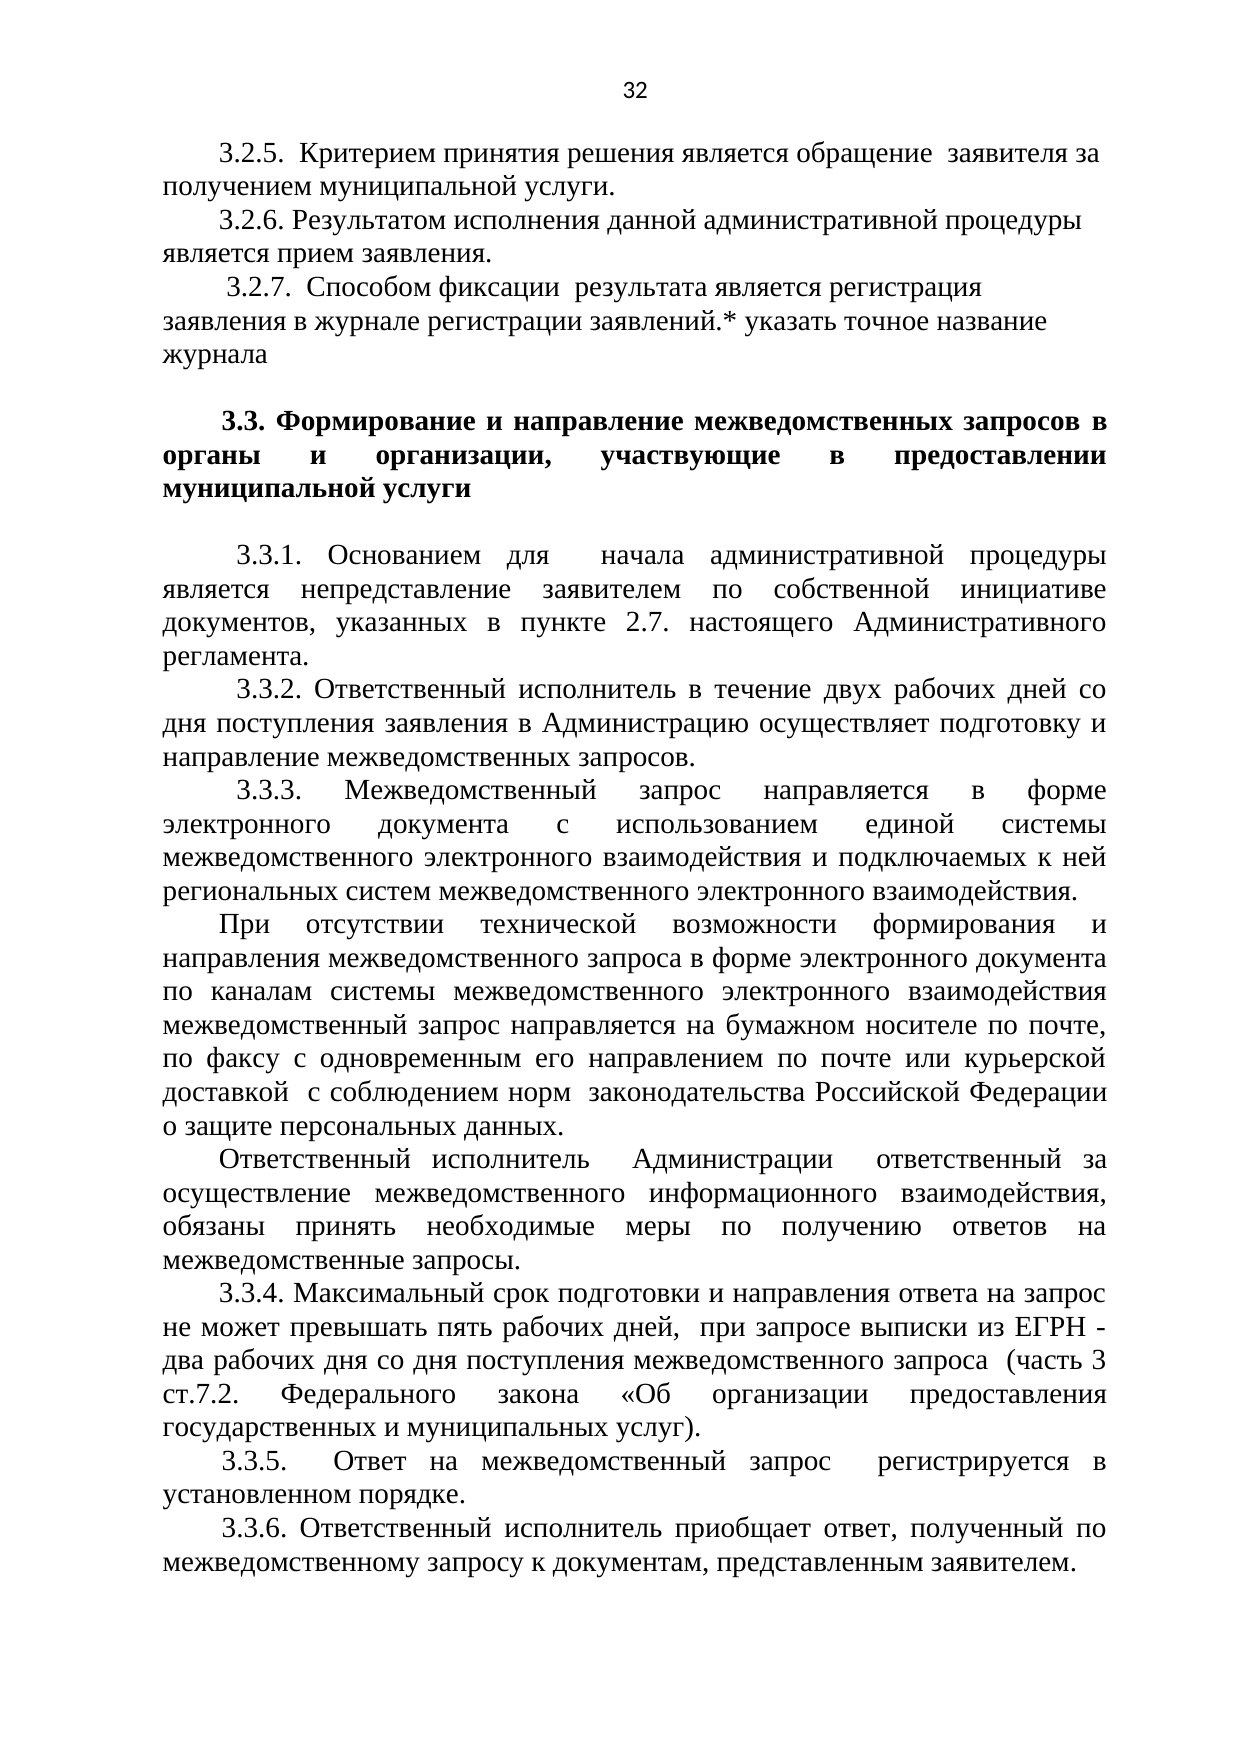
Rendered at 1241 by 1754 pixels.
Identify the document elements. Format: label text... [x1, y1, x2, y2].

text 3.3.5. Ответ на межведомственный запрос регистрируется в установленном порядке. [162, 1443, 1107, 1510]
text 3.2.6. Результатом исполнения данной административной процедуры является прием заявления. [162, 202, 1107, 269]
text 3.3.3. Межведомственный запрос направляется в форме электронного документа с использованием единой системы межведомственного электронного взаимодействия и подключаемых к ней региональных систем межведомственного электронного взаимодействия. [162, 772, 1107, 906]
text 3.3. Формирование и направление межведомственных запросов в органы и организации, участвующие в предоставлении муниципальной услуги [162, 403, 1107, 504]
text 3.3.4. Максимальный срок подготовки и направления ответа на запрос не может превышать пять рабочих дней, при запросе выписки из ЕГРН - два рабочих дня со дня поступления межведомственного запроса (часть 3 ст.7.2. Федерального закона «Об организации предоставления государственных и муниципальных услуг). [162, 1275, 1107, 1443]
text При отсутствии технической возможности формирования и направления межведомственного запроса в форме электронного документа по каналам системы межведомственного электронного взаимодействия межведомственный запрос направляется на бумажном носителе по почте, по факсу с одновременным его направлением по почте или курьерской доставкой с соблюдением норм законодательства Российской Федерации о защите персональных данных. [162, 906, 1107, 1141]
text 3.3.1. Основанием для начала административной процедуры является непредставление заявителем по собственной инициативе документов, указанных в пункте 2.7. настоящего Административного регламента. [162, 537, 1107, 672]
text 3.2.7. Способом фиксации результата является регистрация заявления в журнале регистрации заявлений.* указать точное название журнала [162, 269, 1107, 370]
text 3.3.2. Ответственный исполнитель в течение двух рабочих дней со дня поступления заявления в Администрацию осуществляет подготовку и направление межведомственных запросов. [162, 672, 1107, 772]
text 3.3.6. Ответственный исполнитель приобщает ответ, полученный по межведомственному запросу к документам, представленным заявителем. [162, 1510, 1107, 1577]
text 3.2.5. Критерием принятия решения является обращение заявителя за получением муниципальной услуги. [162, 135, 1107, 202]
text Ответственный исполнитель Администрации ответственный за осуществление межведомственного информационного взаимодействия, обязаны принять необходимые меры по получению ответов на межведомственные запросы. [162, 1141, 1107, 1275]
